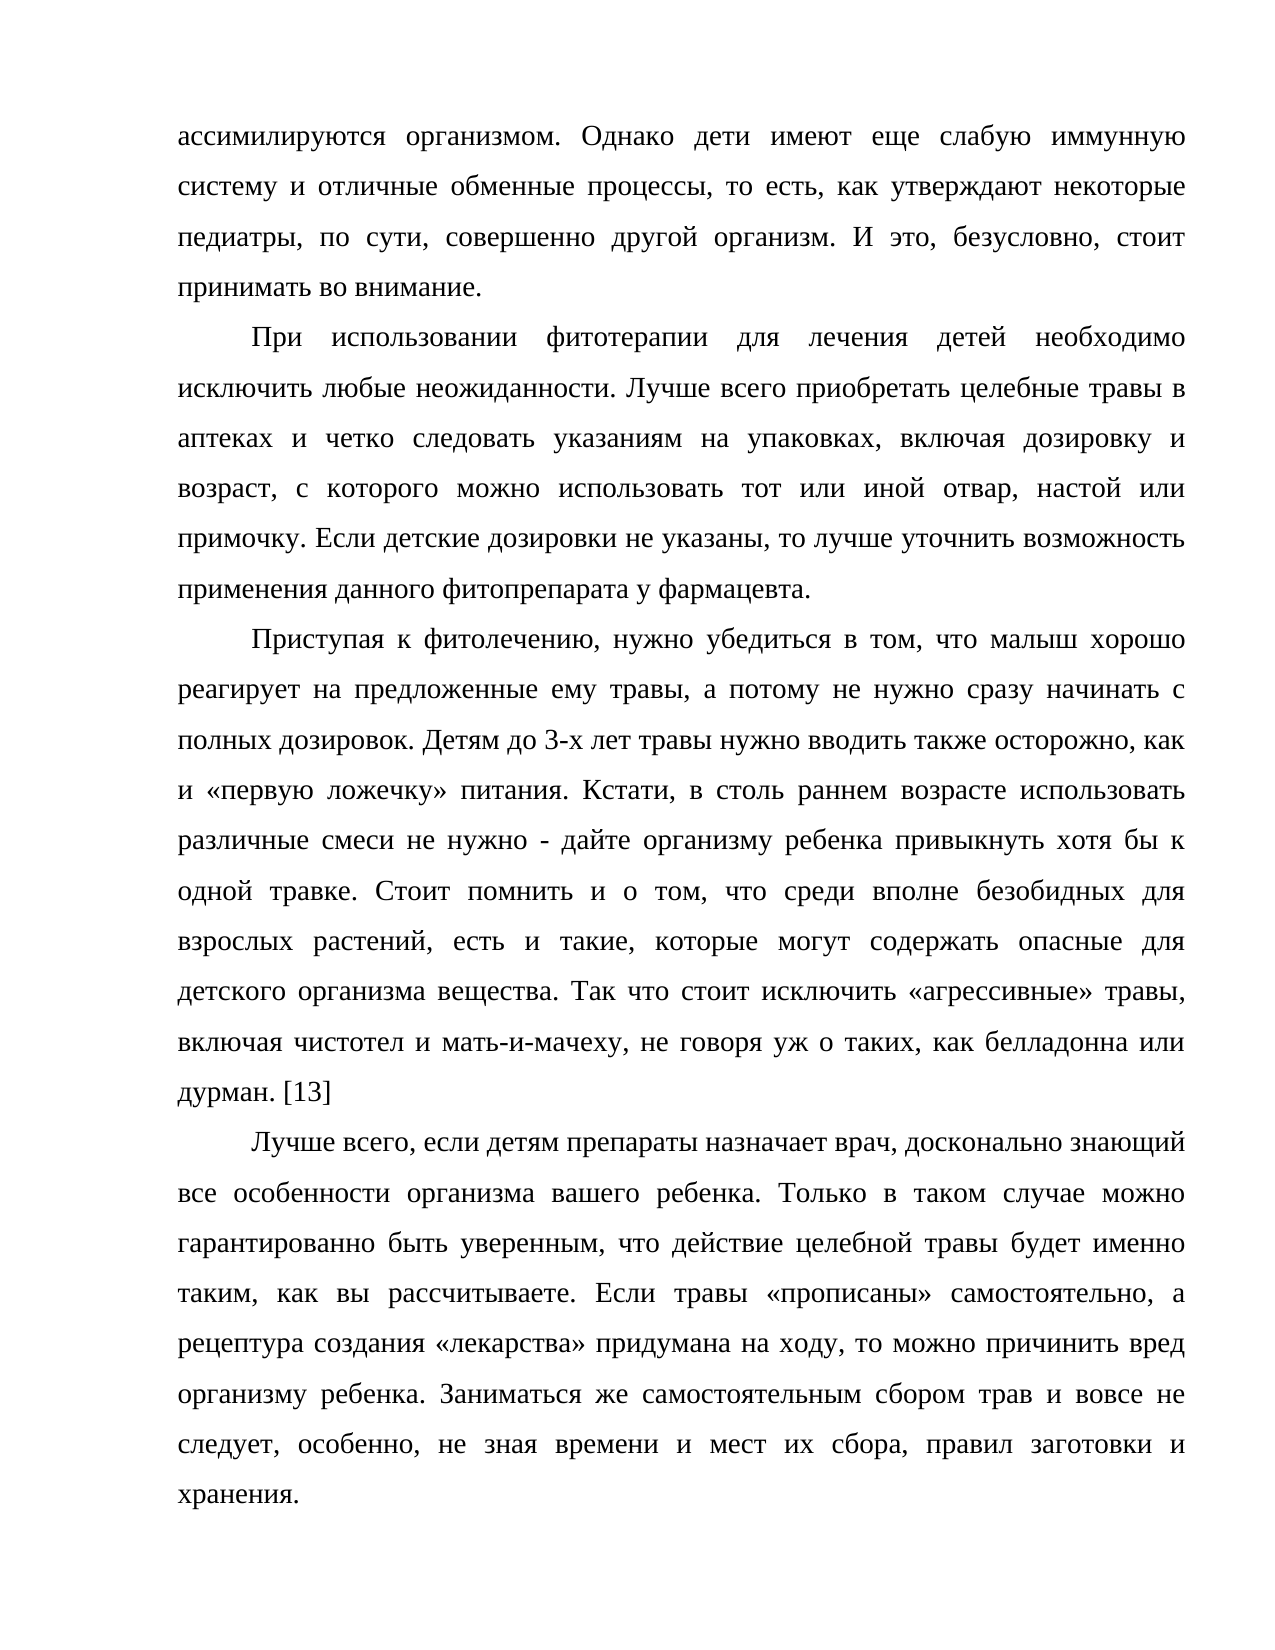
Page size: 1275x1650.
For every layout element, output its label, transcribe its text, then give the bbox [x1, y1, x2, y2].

text Лучше всего, если детям препараты назначает врач, досконально знающий все особенности организма вашего ребенка. Только в таком случае можно гарантированно быть уверенным, что действие целебной травы будет именно таким, как вы рассчитываете. Если травы «прописаны» самостоятельно, а рецептура создания «лекарства» придумана на ходу, то можно причинить вред организму ребенка. Заниматься же самостоятельным сбором трав и вовсе не следует, особенно, не зная времени и мест их сбора, правил заготовки и хранения. [177, 1124, 1186, 1510]
text Приступая к фитолечению, нужно убедиться в том, что малыш хорошо реагирует на предложенные ему травы, а потому не нужно сразу начинать с полных дозировок. Детям до 3-х лет травы нужно вводить также осторожно, как и «первую ложечку» питания. Кстати, в столь раннем возрасте использовать различные смеси не нужно - дайте организму ребенка привыкнуть хотя бы к одной травке. Стоит помнить и о том, что среди вполне безобидных для взрослых растений, есть и такие, которые могут содержать опасные для детского организма вещества. Так что стоит исключить «агрессивные» травы, включая чистотел и мать-и-мачеху, не говоря уж о таких, как белладонна или дурман. [13] [177, 621, 1186, 1108]
text При использовании фитотерапии для лечения детей необходимо исключить любые неожиданности. Лучше всего приобретать целебные травы в аптеках и четко следовать указаниям на упаковках, включая дозировку и возраст, с которого можно использовать тот или иной отвар, настой или примочку. Если детские дозировки не указаны, то лучше уточнить возможность применения данного фитопрепарата у фармацевта. [177, 319, 1186, 604]
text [177, 118, 1186, 303]
